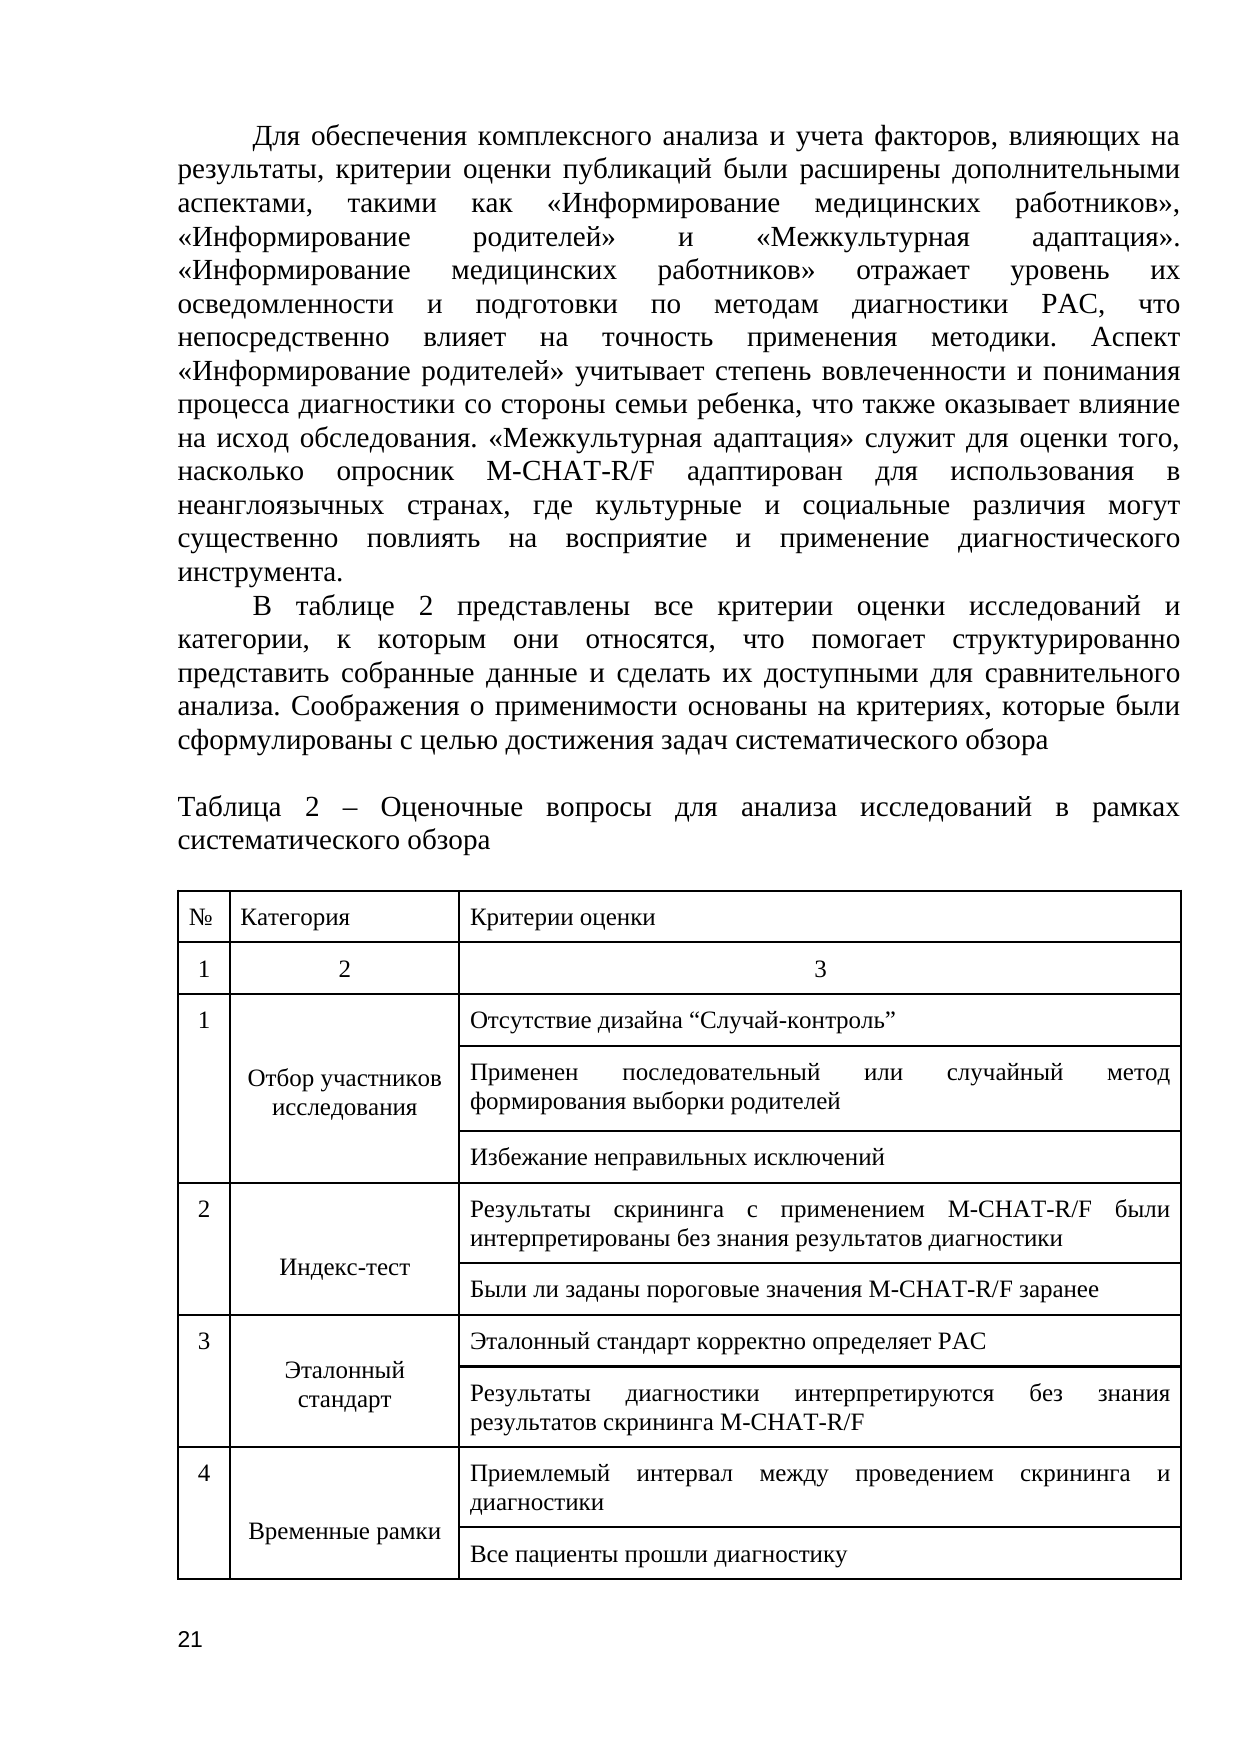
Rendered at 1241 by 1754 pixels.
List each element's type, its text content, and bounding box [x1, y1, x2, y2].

table_cell Результаты скрининга с применением M-CHAT-R/F были интерпретированы без знания результатов диагностики [460, 1184, 1180, 1262]
table_cell Временные рамки и процесс [231, 1448, 458, 1578]
table_cell 3 [460, 943, 1180, 993]
table_cell Эталонный стандарт корректно определяет РАС [460, 1316, 1180, 1365]
table_cell 2 [231, 943, 458, 993]
table_cell Индекс-тест [231, 1184, 458, 1314]
text Для обеспечения комплексного анализа и учета факторов, влияющих на результаты, критерии оценки публикаций были расширены дополнительными аспектами, такими как «Информирование медицинских работников», «Информирование родителей» и «Межкультурная адаптация». «Информирование медицинских работников» отражает уровень их осведомленности и подготовки по методам диагностики РАС, что непосредственно влияет на точность применения методики. Аспект «Информирование родителей» учитывает степень вовлеченности и понимания процесса диагностики со стороны семьи ребенка, что также оказывает влияние на исход обследования. «Межкультурная адаптация» служит для оценки того, насколько опросник M-CHAT-R/F адаптирован для использования в неанглоязычных странах, где культурные и социальные различия могут существенно повлиять на восприятие и применение диагностического инструмента. [177, 118, 1181, 588]
table_cell 1 [179, 943, 229, 993]
table_cell 1 [179, 995, 229, 1182]
table_header Категория [231, 892, 458, 941]
table_cell Применен последовательный или случайный метод формирования выборки родителей [460, 1047, 1180, 1130]
table_cell 3 [179, 1316, 229, 1446]
table_cell Эталонный стандарт [231, 1316, 458, 1446]
text В таблице 2 представлены все критерии оценки исследований и категории, к которым они относятся, что помогает структурированно представить собранные данные и сделать их доступными для сравнительного анализа. Соображения о применимости основаны на критериях, которые были сформулированы с целью достижения задач систематического обзора [177, 588, 1181, 755]
text Таблица 2 – Оценочные вопросы для анализа исследований в рамках систематического обзора [177, 789, 1181, 856]
table_cell Были ли заданы пороговые значения M-CHAT-R/F заранее [460, 1264, 1180, 1314]
table_cell Отбор участников исследования [231, 995, 458, 1182]
table_cell Избежание неправильных исключений [460, 1132, 1180, 1182]
table_header № [179, 892, 229, 941]
table_cell Приемлемый интервал между проведением скрининга и диагностики [460, 1448, 1180, 1526]
table_cell Отсутствие дизайна “Случай-контроль” [460, 995, 1180, 1044]
table_header Критерии оценки [460, 892, 1180, 941]
table_cell Результаты диагностики интерпретируются без знания результатов скрининга M-CHAT-R/F [460, 1368, 1180, 1446]
table_cell Все пациенты прошли диагностику [460, 1528, 1180, 1578]
table_cell 4 [179, 1448, 229, 1578]
table_cell 2 [179, 1184, 229, 1314]
